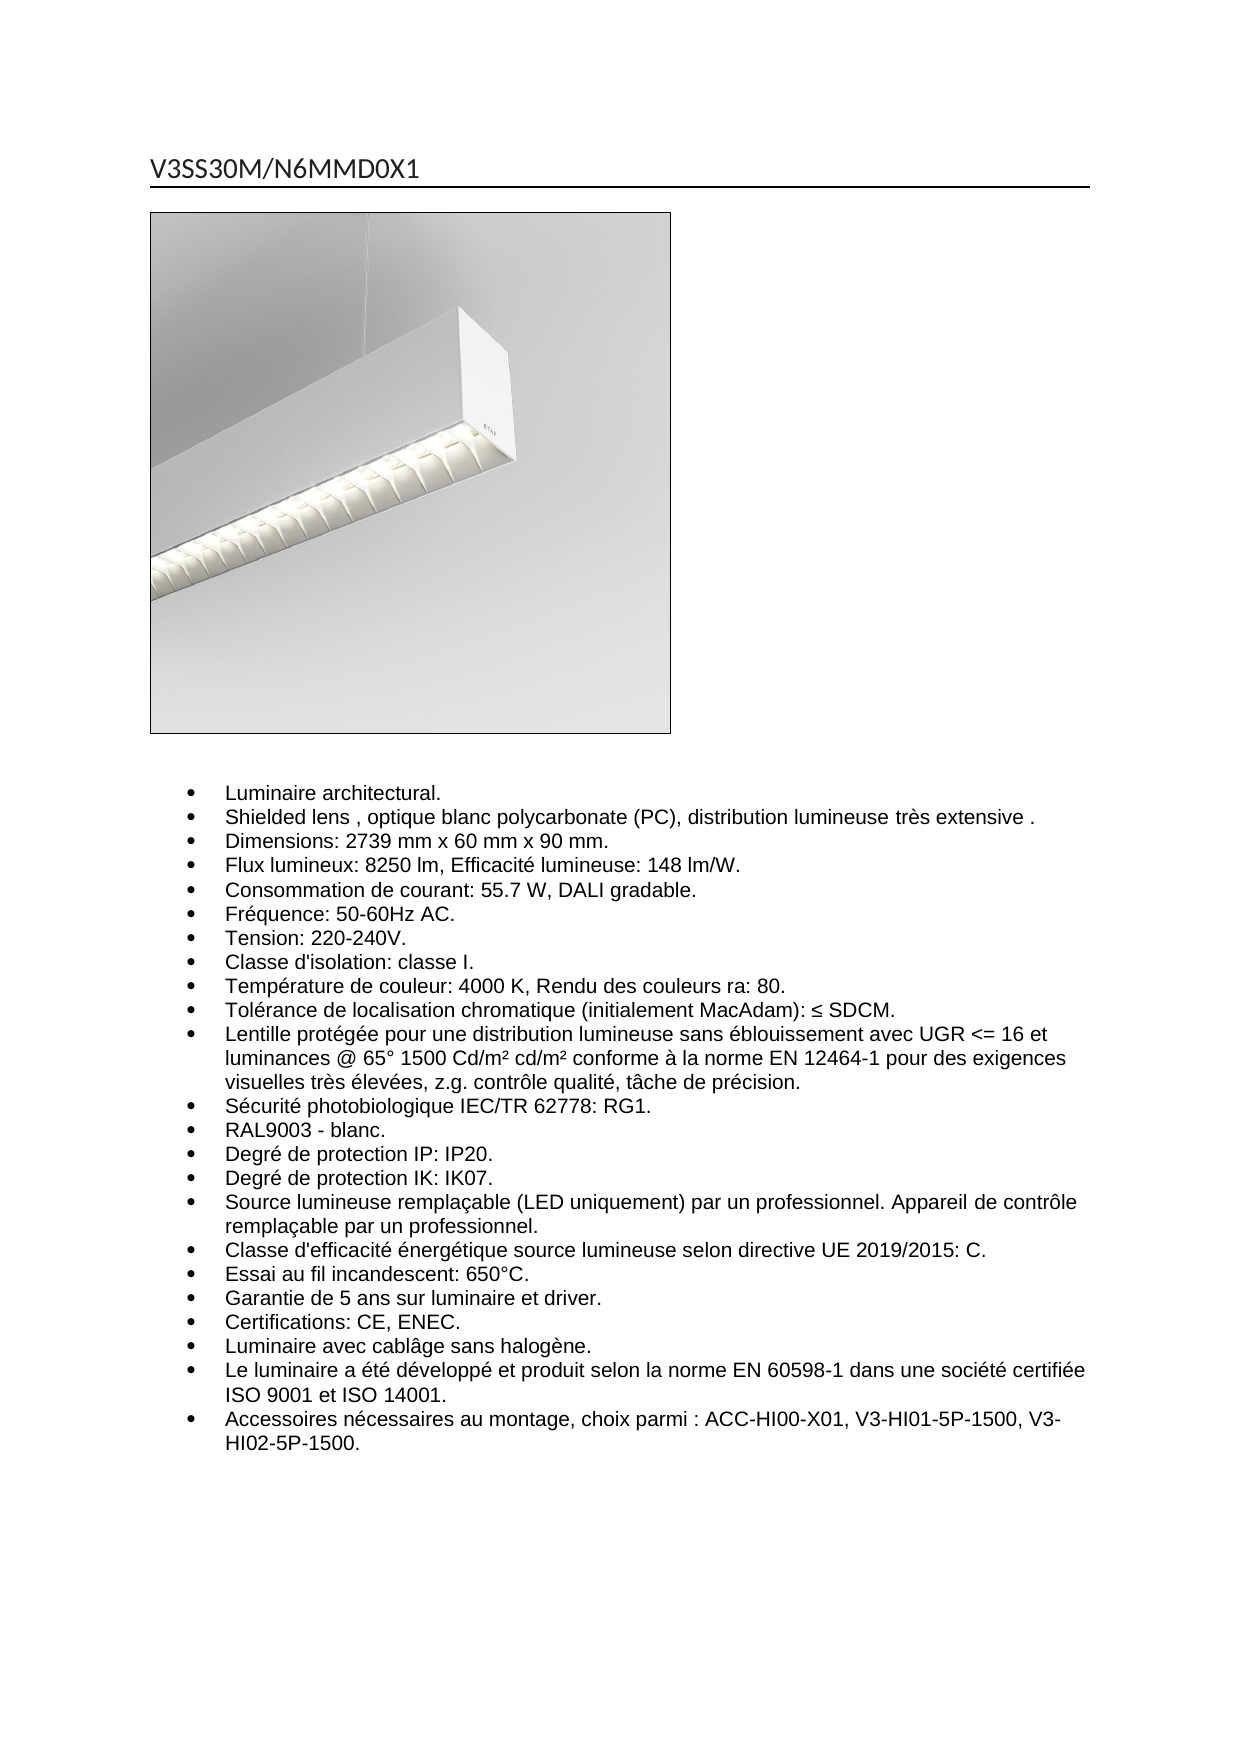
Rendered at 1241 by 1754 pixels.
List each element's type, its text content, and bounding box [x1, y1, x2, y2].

list Dimensions: 2739 mm x 60 mm x 90 mm. [187, 829, 1090, 853]
list Fréquence: 50-60Hz AC. [187, 901, 1090, 926]
list Luminaire architectural. [187, 781, 1090, 805]
list Température de couleur: 4000 K, Rendu des couleurs ra: 80. [187, 974, 1090, 998]
list Degré de protection IP: IP20. [187, 1142, 1090, 1166]
list Shielded lens , optique blanc polycarbonate (PC), distribution lumineuse très extensive . [187, 805, 1090, 829]
list Consommation de courant: 55.7 W, DALI gradable. [187, 877, 1090, 901]
picture [151, 213, 670, 733]
text V3SS30M/N6MMD0X1 [150, 150, 1090, 186]
list Classe d'isolation: classe I. [187, 949, 1090, 974]
list Lentille protégée pour une distribution lumineuse sans éblouissement avec UGR <= 16 et luminances @ 65° 1500 Cd/m² cd/m² conforme à la norme EN 12464-1 pour des exigences visuelles très élevées, z.g. contrôle qualité, tâche de précision. [187, 1022, 1090, 1094]
list Source lumineuse remplaçable (LED uniquement) par un professionnel. Appareil de contrôle remplaçable par un professionnel. [187, 1190, 1090, 1238]
list Classe d'efficacité énergétique source lumineuse selon directive UE 2019/2015: C. [187, 1238, 1090, 1262]
list Flux lumineux: 8250 lm, Efficacité lumineuse: 148 lm/W. [187, 853, 1090, 877]
list Luminaire avec cablâge sans halogène. [187, 1334, 1090, 1358]
list Le luminaire a été développé et produit selon la norme EN 60598-1 dans une société certifiée ISO 9001 et ISO 14001. [187, 1358, 1090, 1406]
list Tension: 220-240V. [187, 926, 1090, 949]
list Essai au fil incandescent: 650°C. [187, 1262, 1090, 1286]
list RAL9003 - blanc. [187, 1118, 1090, 1142]
list Accessoires nécessaires au montage, choix parmi : ACC-HI00-X01, V3-HI01-5P-1500, V3-HI02-5P-1500. [187, 1406, 1090, 1454]
list Tolérance de localisation chromatique (initialement MacAdam): ≤ SDCM. [187, 998, 1090, 1022]
list Certifications: CE, ENEC. [187, 1310, 1090, 1334]
list Garantie de 5 ans sur luminaire et driver. [187, 1286, 1090, 1310]
list Sécurité photobiologique IEC/TR 62778: RG1. [187, 1094, 1090, 1118]
list Degré de protection IK: IK07. [187, 1166, 1090, 1190]
